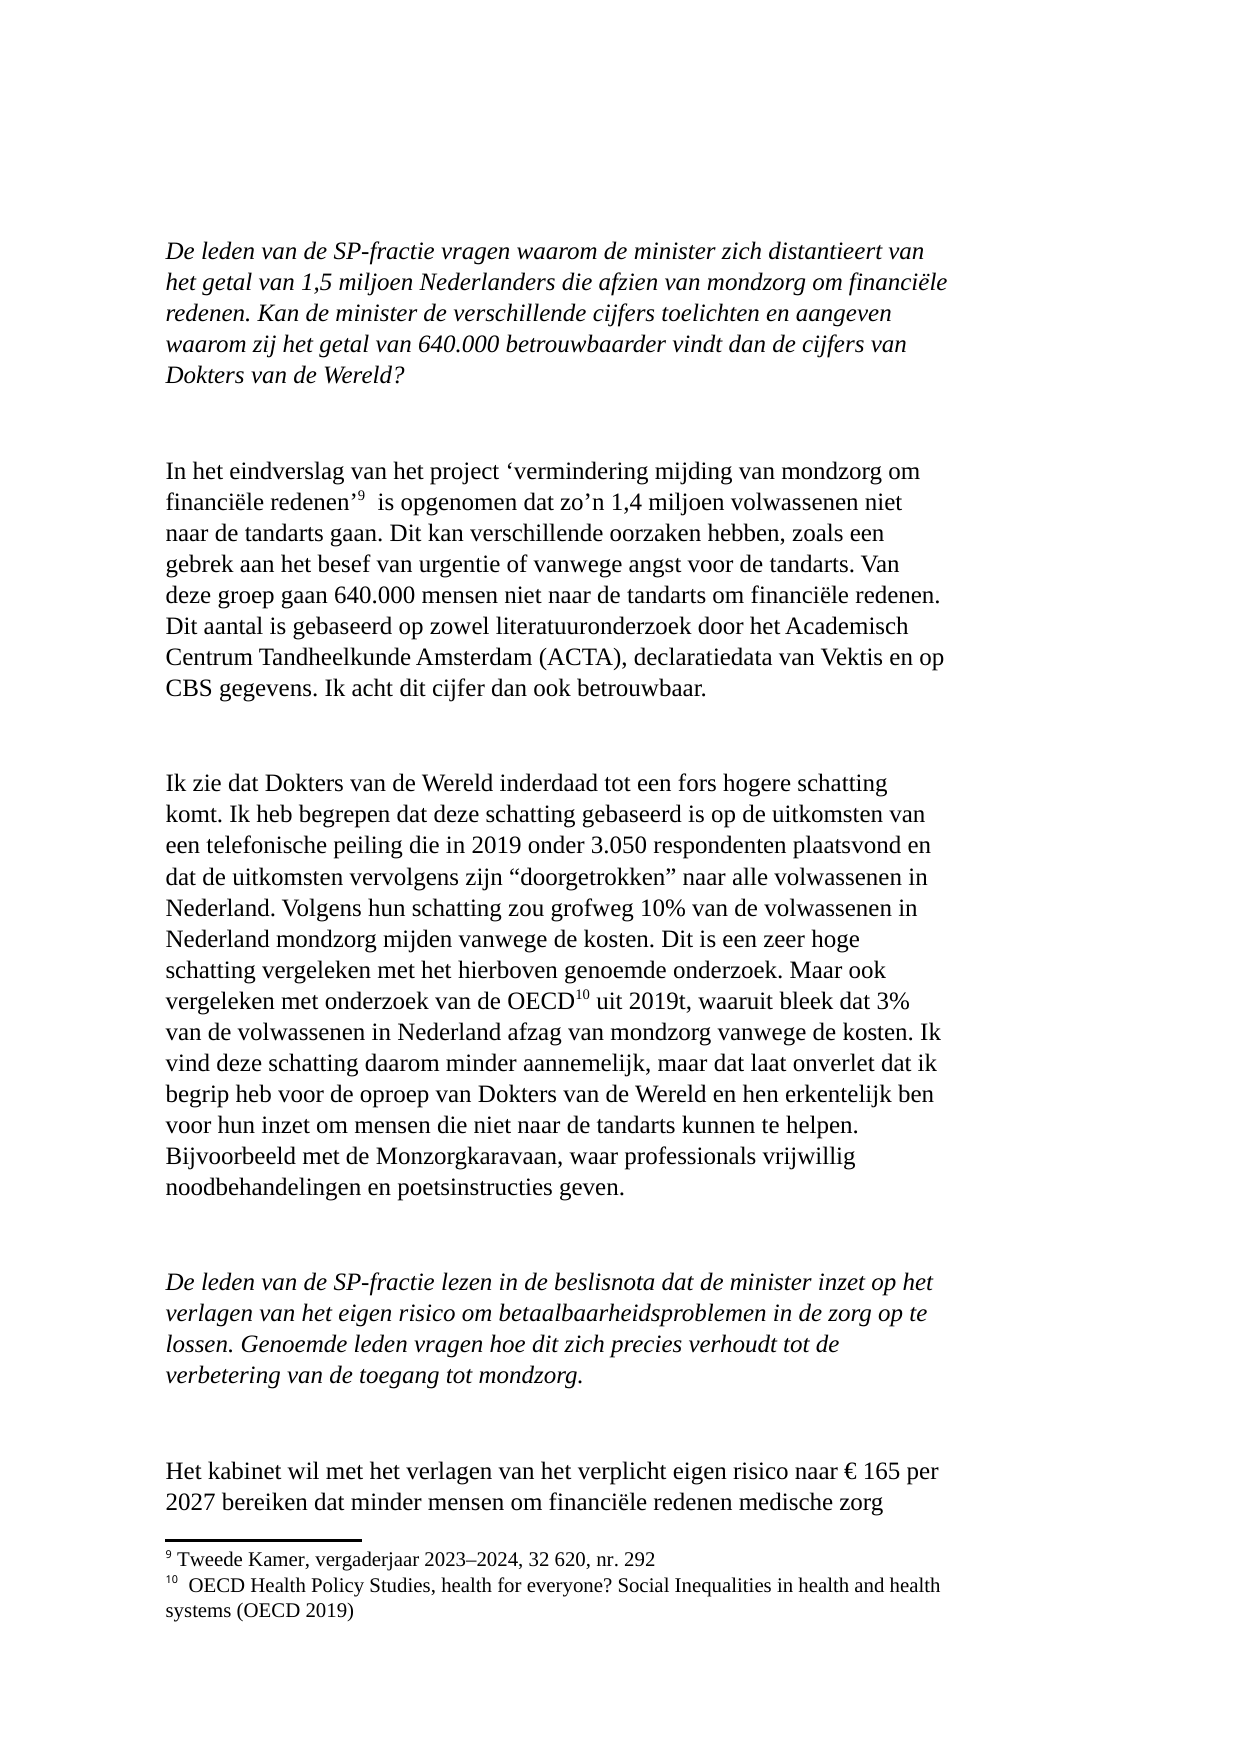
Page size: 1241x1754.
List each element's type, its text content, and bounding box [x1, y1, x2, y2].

text In het eindverslag van het project ‘vermindering mijding van mondzorg om financiële redenen’ is opgenomen dat zo’n 1,4 miljoen volwassenen niet naar de tandarts gaan. Dit kan verschillende oorzaken hebben, zoals een gebrek aan het besef van urgentie of vanwege angst voor de tandarts. Van deze groep gaan 640.000 mensen niet naar de tandarts om financiële redenen. Dit aantal is gebaseerd op zowel literatuuronderzoek door het Academisch Centrum Tandheelkunde Amsterdam (ACTA), declaratiedata van Vektis en op CBS gegevens. Ik acht dit cijfer dan ook betrouwbaar. [165, 456, 950, 702]
text De leden van de SP-fractie lezen in de beslisnota dat de minister inzet op het verlagen van het eigen risico om betaalbaarheidsproblemen in de zorg op te lossen. Genoemde leden vragen hoe dit zich precies verhoudt tot de verbetering van de toegang tot mondzorg. [165, 1267, 950, 1389]
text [165, 1456, 950, 1516]
text De leden van de SP-fractie vragen waarom de minister zich distantieert van het getal van 1,5 miljoen Nederlanders die afzien van mondzorg om financiële redenen. Kan de minister de verschillende cijfers toelichten en aangeven waarom zij het getal van 640.000 betrouwbaarder vindt dan de cijfers van Dokters van de Wereld? [165, 236, 950, 389]
text Ik zie dat Dokters van de Wereld inderdaad tot een fors hogere schatting komt. Ik heb begrepen dat deze schatting gebaseerd is op de uitkomsten van een telefonische peiling die in 2019 onder 3.050 respondenten plaatsvond en dat de uitkomsten vervolgens zijn “doorgetrokken” naar alle volwassenen in Nederland. Volgens hun schatting zou grofweg 10% van de volwassenen in Nederland mondzorg mijden vanwege de kosten. Dit is een zeer hoge schatting vergeleken met het hierboven genoemde onderzoek. Maar ook vergeleken met onderzoek van de OECD uit 2019t, waaruit bleek dat 3% van de volwassenen in Nederland afzag van mondzorg vanwege de kosten. Ik vind deze schatting daarom minder aannemelijk, maar dat laat onverlet dat ik begrip heb voor de oproep van Dokters van de Wereld en hen erkentelijk ben voor hun inzet om mensen die niet naar de tandarts kunnen te helpen. Bijvoorbeeld met de Monzorgkaravaan, waar professionals vrijwillig noodbehandelingen en poetsinstructies geven. [165, 768, 950, 1201]
